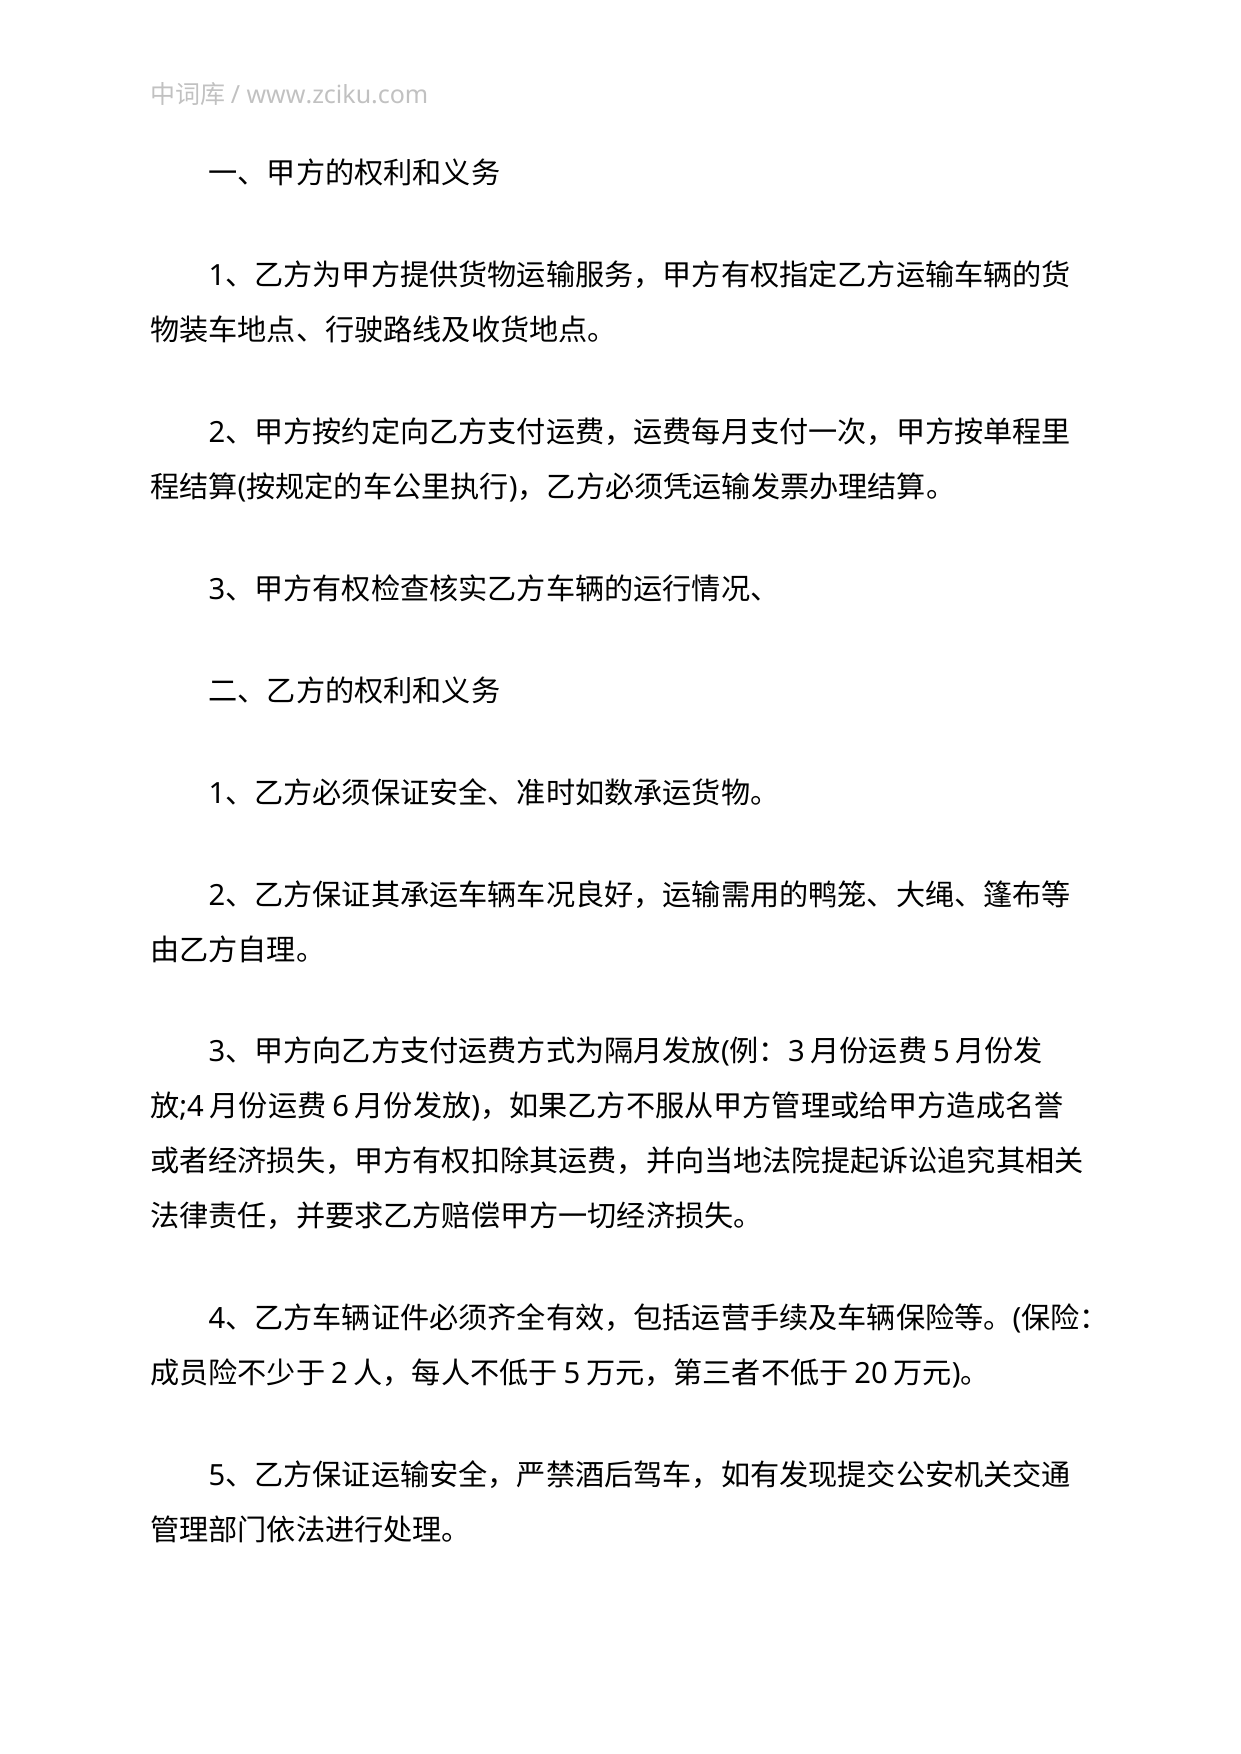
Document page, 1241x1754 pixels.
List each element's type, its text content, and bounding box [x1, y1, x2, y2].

text 二、乙方的权利和义务 [150, 667, 1090, 710]
text 2、甲方按约定向乙方支付运费，运费每月支付一次，甲方按单程里程结算(按规定的车公里执行)，乙方必须凭运输发票办理结算。 [150, 408, 1090, 506]
text 2、乙方保证其承运车辆车况良好，运输需用的鸭笼、大绳、篷布等由乙方自理。 [150, 871, 1090, 968]
text 3、甲方有权检查核实乙方车辆的运行情况、 [150, 566, 1090, 608]
text 1、乙方必须保证安全、准时如数承运货物。 [150, 769, 1090, 812]
text 5、乙方保证运输安全，严禁酒后驾车，如有发现提交公安机关交通管理部门依法进行处理。 [150, 1452, 1090, 1549]
text 4、乙方车辆证件必须齐全有效，包括运营手续及车辆保险等。(保险：成员险不少于2人，每人不低于5万元，第三者不低于20万元)。 [150, 1295, 1090, 1392]
text 3、甲方向乙方支付运费方式为隔月发放(例：3月份运费5月份发放;4月份运费6月份发放)，如果乙方不服从甲方管理或给甲方造成名誉或者经济损失，甲方有权扣除其运费，并向当地法院提起诉讼追究其相关法律责任，并要求乙方赔偿甲方一切经济损失。 [150, 1028, 1090, 1235]
text 一、甲方的权利和义务 [150, 150, 1090, 192]
text 1、乙方为甲方提供货物运输服务，甲方有权指定乙方运输车辆的货物装车地点、行驶路线及收货地点。 [150, 252, 1090, 349]
